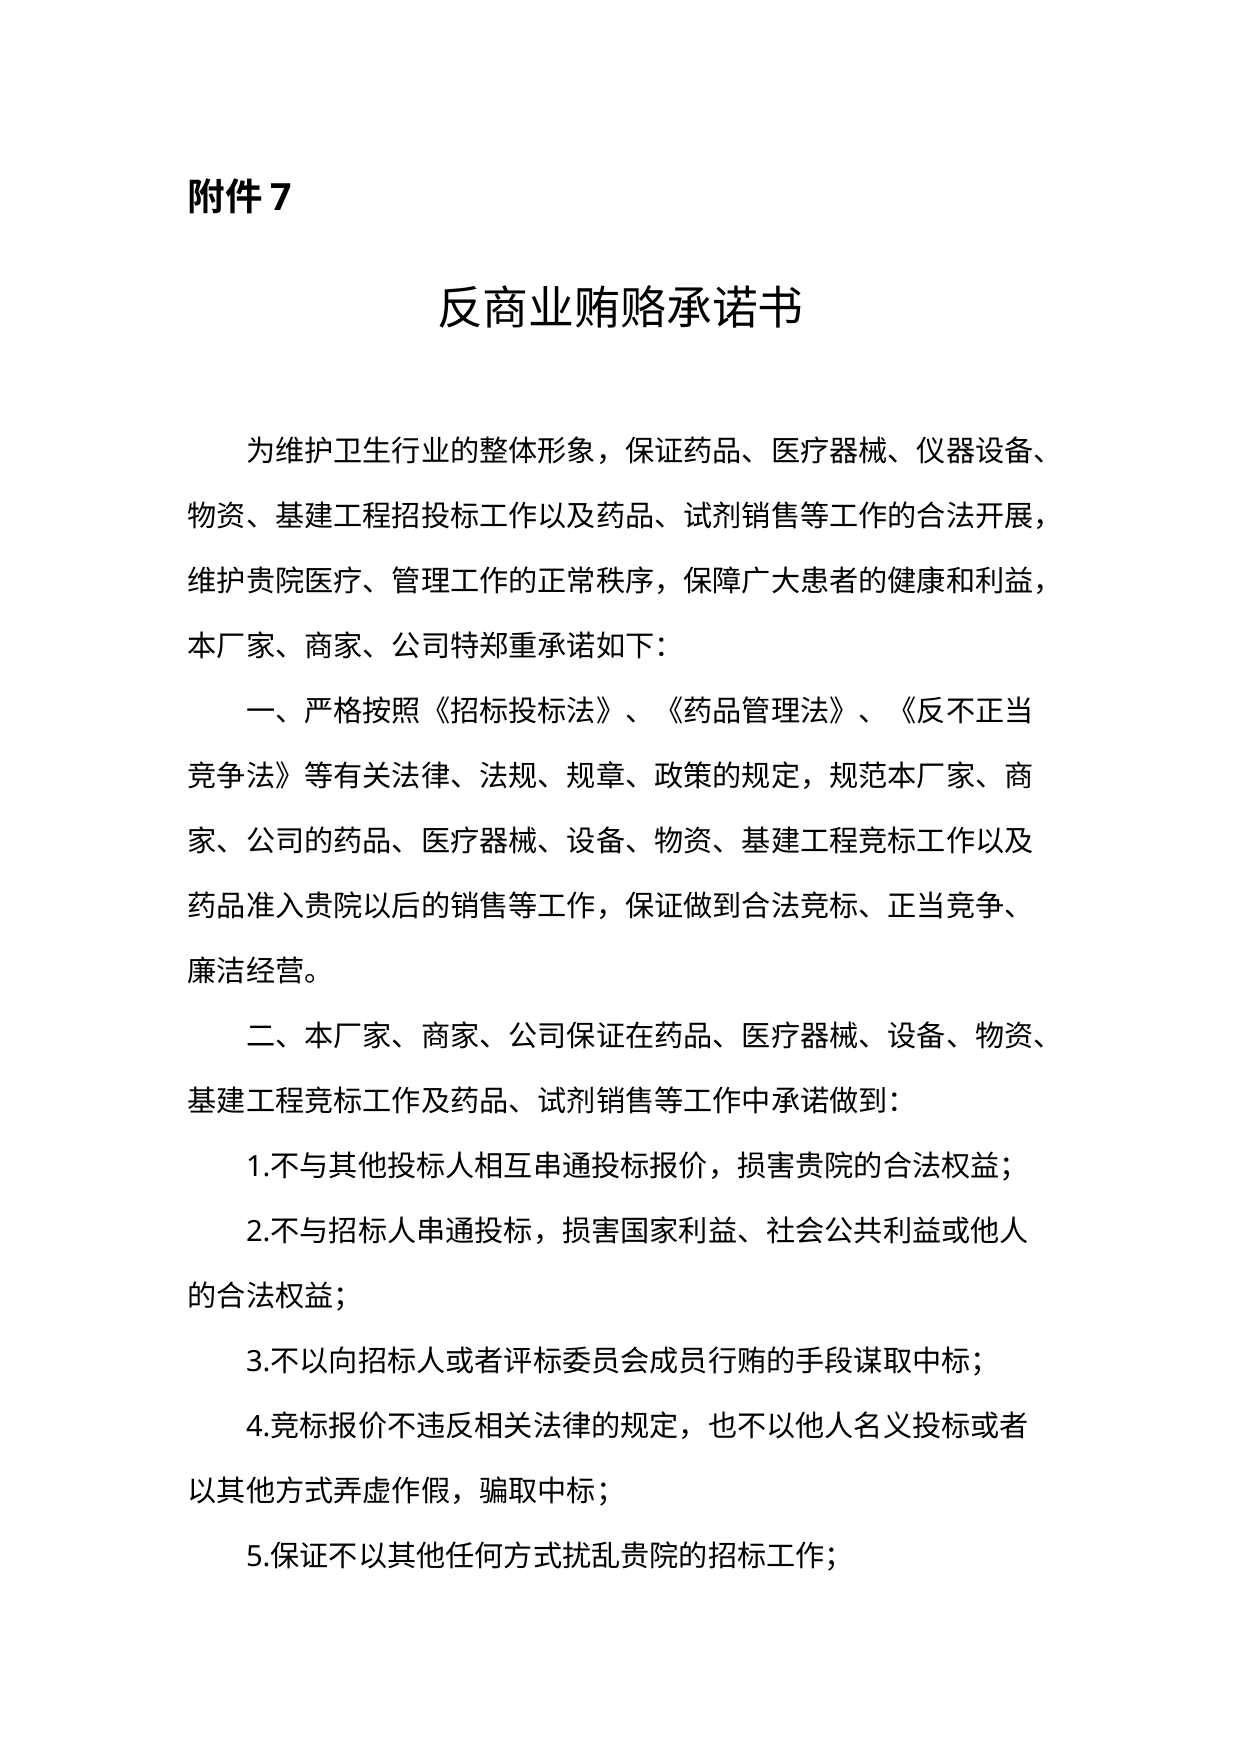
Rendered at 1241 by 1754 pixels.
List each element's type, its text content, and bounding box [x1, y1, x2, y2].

text 3.不以向招标人或者评标委员会成员行贿的手段谋取中标； [187, 1326, 1053, 1391]
text 为维护卫生行业的整体形象，保证药品、医疗器械、仪器设备、物资、基建工程招投标工作以及药品、试剂销售等工作的合法开展，维护贵院医疗、管理工作的正常秩序，保障广大患者的健康和利益，本厂家、商家、公司特郑重承诺如下： [187, 416, 1053, 676]
text 二、本厂家、商家、公司保证在药品、医疗器械、设备、物资、基建工程竞标工作及药品、试剂销售等工作中承诺做到： [187, 1001, 1053, 1131]
text 附件7 [187, 162, 1053, 227]
text 反商业贿赂承诺书 [187, 256, 1053, 354]
text 4.竞标报价不违反相关法律的规定，也不以他人名义投标或者以其他方式弄虚作假，骗取中标； [187, 1391, 1053, 1521]
text 2.不与招标人串通投标，损害国家利益、社会公共利益或他人的合法权益； [187, 1196, 1053, 1326]
text 5.保证不以其他任何方式扰乱贵院的招标工作； [187, 1521, 1053, 1586]
text 一、严格按照《招标投标法》、《药品管理法》、《反不正当竞争法》等有关法律、法规、规章、政策的规定，规范本厂家、商家、公司的药品、医疗器械、设备、物资、基建工程竞标工作以及药品准入贵院以后的销售等工作，保证做到合法竞标、正当竞争、廉洁经营。 [187, 676, 1053, 1001]
text 1.不与其他投标人相互串通投标报价，损害贵院的合法权益； [187, 1131, 1053, 1196]
